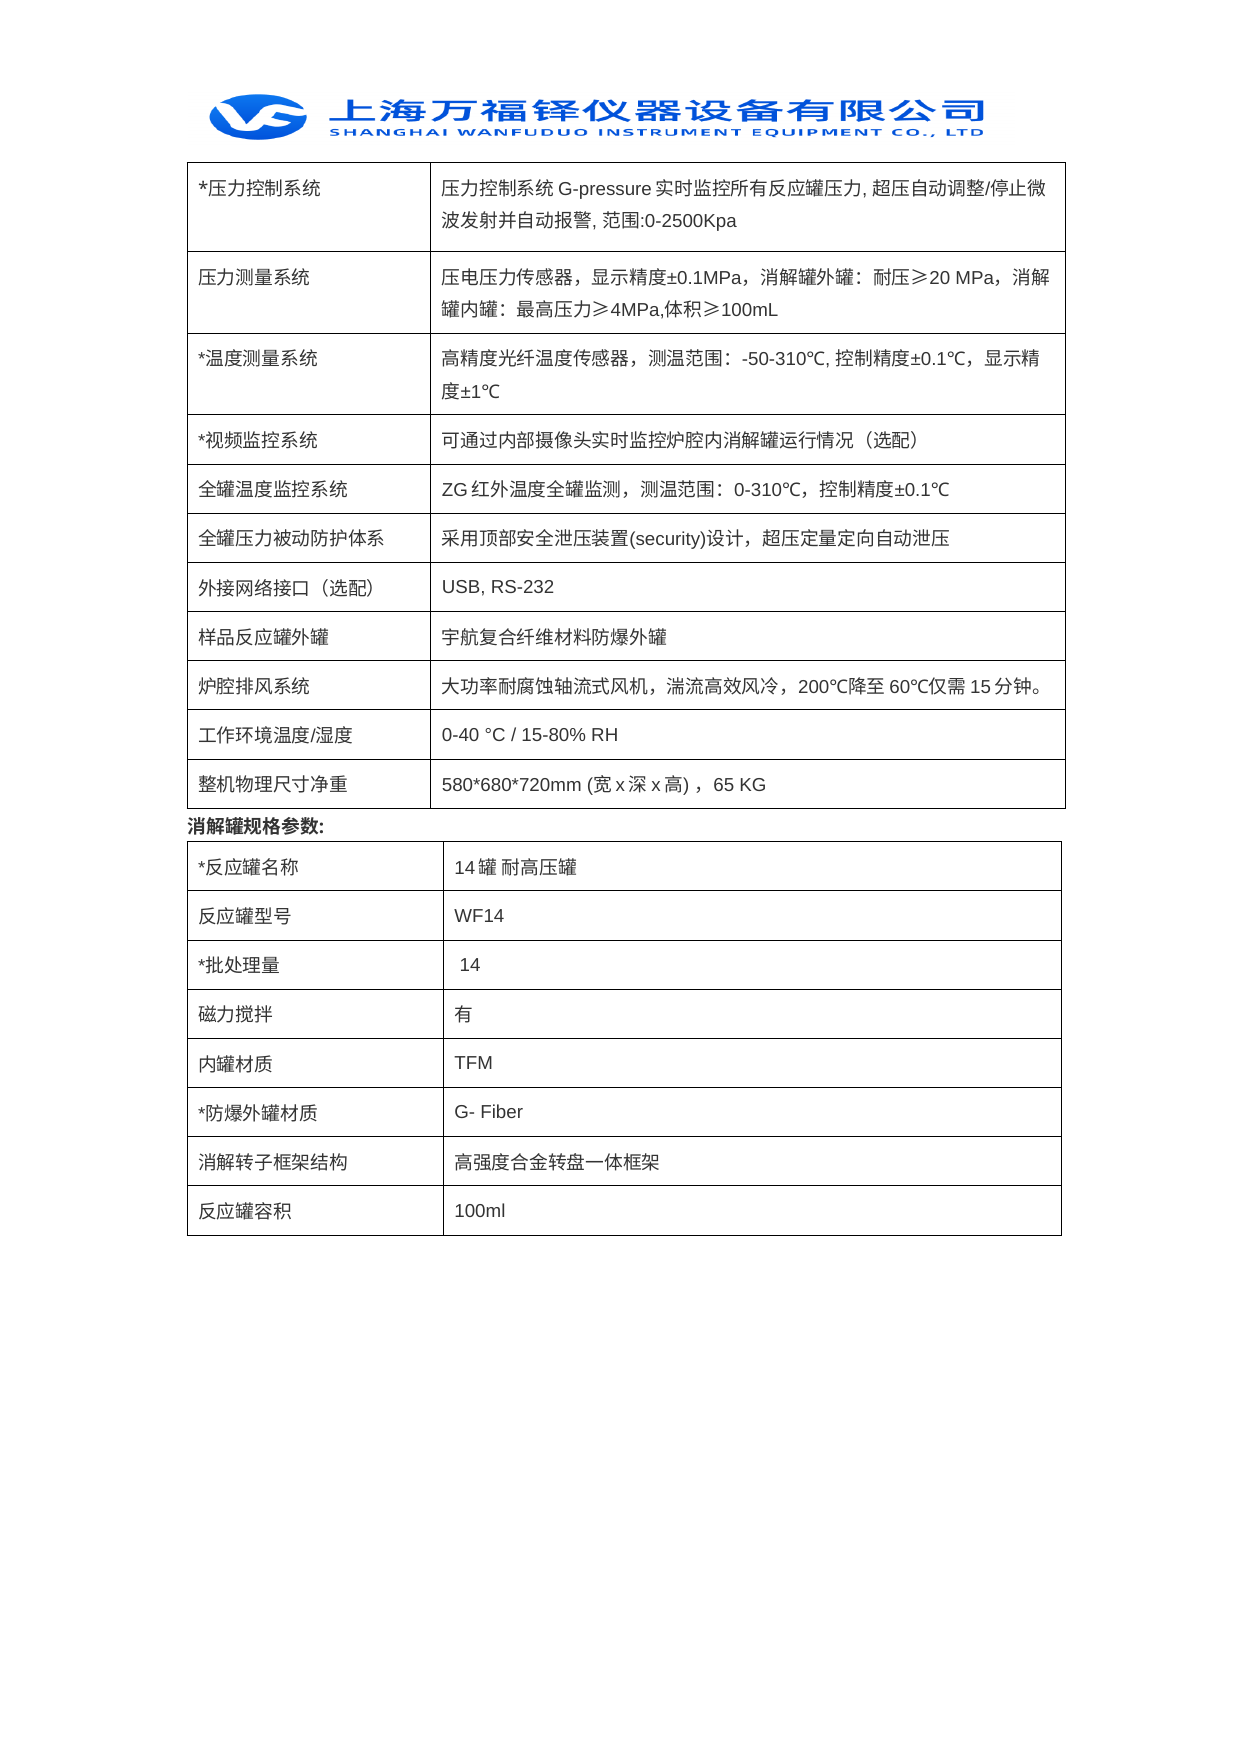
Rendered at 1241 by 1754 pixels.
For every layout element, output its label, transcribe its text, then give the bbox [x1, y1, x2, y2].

table_cell 反应罐型号 [188, 891, 443, 939]
table_cell TFM [444, 1039, 1061, 1087]
table_cell *批处理量 [188, 941, 443, 989]
table_cell 高精度光纤温度传感器，测温范围：-50-310℃, 控制精度±0.1℃，显示精度±1℃ [431, 334, 1065, 414]
table_cell 有 [444, 990, 1061, 1038]
table_cell G- Fiber [444, 1088, 1061, 1136]
text 消解罐规格参数: [187, 809, 1053, 841]
table_cell 全罐温度监控系统 [188, 465, 430, 513]
table_cell 可通过内部摄像头实时监控炉腔内消解罐运行情况（选配） [431, 415, 1065, 463]
table_cell 内罐材质 [188, 1039, 443, 1087]
table_cell 消解转子框架结构 [188, 1137, 443, 1185]
table_cell 580*680*720mm (宽x深x高) ，65 KG [431, 760, 1065, 808]
table_cell 整机物理尺寸净重 [188, 760, 430, 808]
table_cell 高强度合金转盘一体框架 [444, 1137, 1061, 1185]
table_cell 14 [444, 941, 1061, 989]
table_cell 外接网络接口（选配） [188, 563, 430, 611]
table_cell *防爆外罐材质 [188, 1088, 443, 1136]
picture [187, 90, 1015, 146]
table_cell 全罐压力被动防护体系 [188, 514, 430, 562]
table_cell 采用顶部安全泄压装置(security)设计，超压定量定向自动泄压 [431, 514, 1065, 562]
table_header 14罐 耐高压罐 [444, 842, 1061, 890]
table_header *反应罐名称 [188, 842, 443, 890]
table_cell *温度测量系统 [188, 334, 430, 414]
table_cell WF14 [444, 891, 1061, 939]
table_cell 宇航复合纤维材料防爆外罐 [431, 612, 1065, 660]
table_cell 工作环境温度/湿度 [188, 710, 430, 758]
table_cell *压力控制系统 [188, 163, 430, 251]
table_cell 大功率耐腐蚀轴流式风机，湍流高效风冷，200℃降至60℃仅需15分钟。 [431, 661, 1065, 709]
table_cell 炉腔排风系统 [188, 661, 430, 709]
table_cell 样品反应罐外罐 [188, 612, 430, 660]
table_cell 100ml [444, 1186, 1061, 1234]
table_cell USB, RS-232 [431, 563, 1065, 611]
table_cell 0-40 °C / 15-80% RH [431, 710, 1065, 758]
table_cell *视频监控系统 [188, 415, 430, 463]
table_cell 反应罐容积 [188, 1186, 443, 1234]
table_cell ZG红外温度全罐监测，测温范围：0-310℃，控制精度±0.1℃ [431, 465, 1065, 513]
table_cell 压电压力传感器，显示精度±0.1MPa，消解罐外罐：耐压≥20 MPa，消解罐内罐：最高压力≥4MPa,体积≥100mL [431, 252, 1065, 333]
table_cell 压力控制系统G-pressure实时监控所有反应罐压力, 超压自动调整/停止微波发射并自动报警, 范围:0-2500Kpa [431, 163, 1065, 251]
table_cell 压力测量系统 [188, 252, 430, 333]
table_cell 磁力搅拌 [188, 990, 443, 1038]
